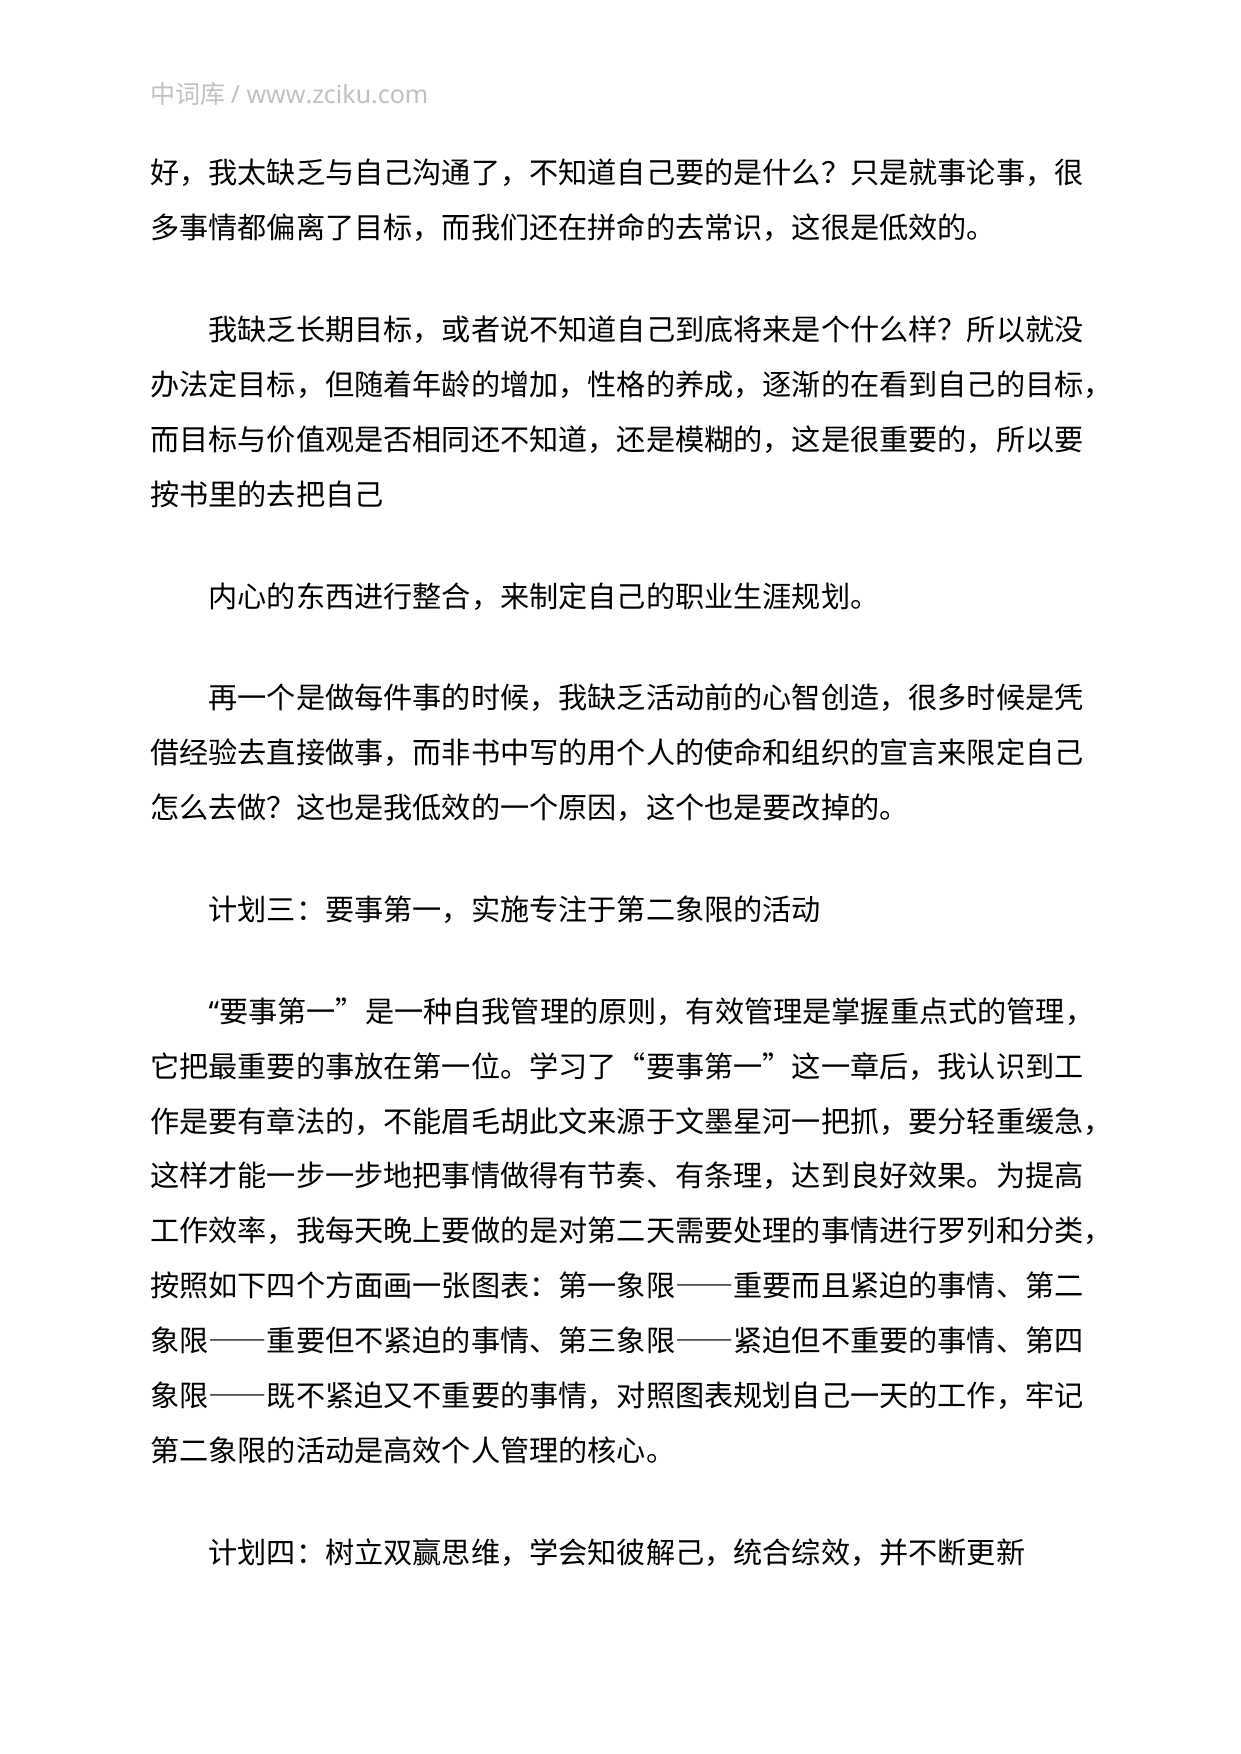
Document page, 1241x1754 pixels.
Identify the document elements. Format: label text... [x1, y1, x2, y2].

text 再一个是做每件事的时候，我缺乏活动前的心智创造，很多时候是凭借经验去直接做事，而非书中写的用个人的使命和组织的宣言来限定自己怎么去做？这也是我低效的一个原因，这个也是要改掉的。 [150, 675, 1090, 827]
text “要事第一”是一种自我管理的原则，有效管理是掌握重点式的管理，它把最重要的事放在第一位。学习了“要事第一”这一章后，我认识到工作是要有章法的，不能眉毛胡此文来源于文墨星河一把抓，要分轻重缓急，这样才能一步一步地把事情做得有节奏、有条理，达到良好效果。为提高工作效率，我每天晚上要做的是对第二天需要处理的事情进行罗列和分类，按照如下四个方面画一张图表：第一象限——重要而且紧迫的事情、第二象限——重要但不紧迫的事情、第三象限——紧迫但不重要的事情、第四象限——既不紧迫又不重要的事情，对照图表规划自己一天的工作，牢记第二象限的活动是高效个人管理的核心。 [150, 988, 1090, 1470]
text 内心的东西进行整合，来制定自己的职业生涯规划。 [150, 573, 1090, 615]
text 计划四：树立双赢思维，学会知彼解己，统合综效，并不断更新 [150, 1529, 1090, 1572]
text 我缺乏长期目标，或者说不知道自己到底将来是个什么样？所以就没办法定目标，但随着年龄的增加，性格的养成，逐渐的在看到自己的目标，而目标与价值观是否相同还不知道，还是模糊的，这是很重要的，所以要按书里的去把自己 [150, 307, 1090, 514]
text 计划三：要事第一，实施专注于第二象限的活动 [150, 886, 1090, 929]
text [150, 150, 1090, 247]
